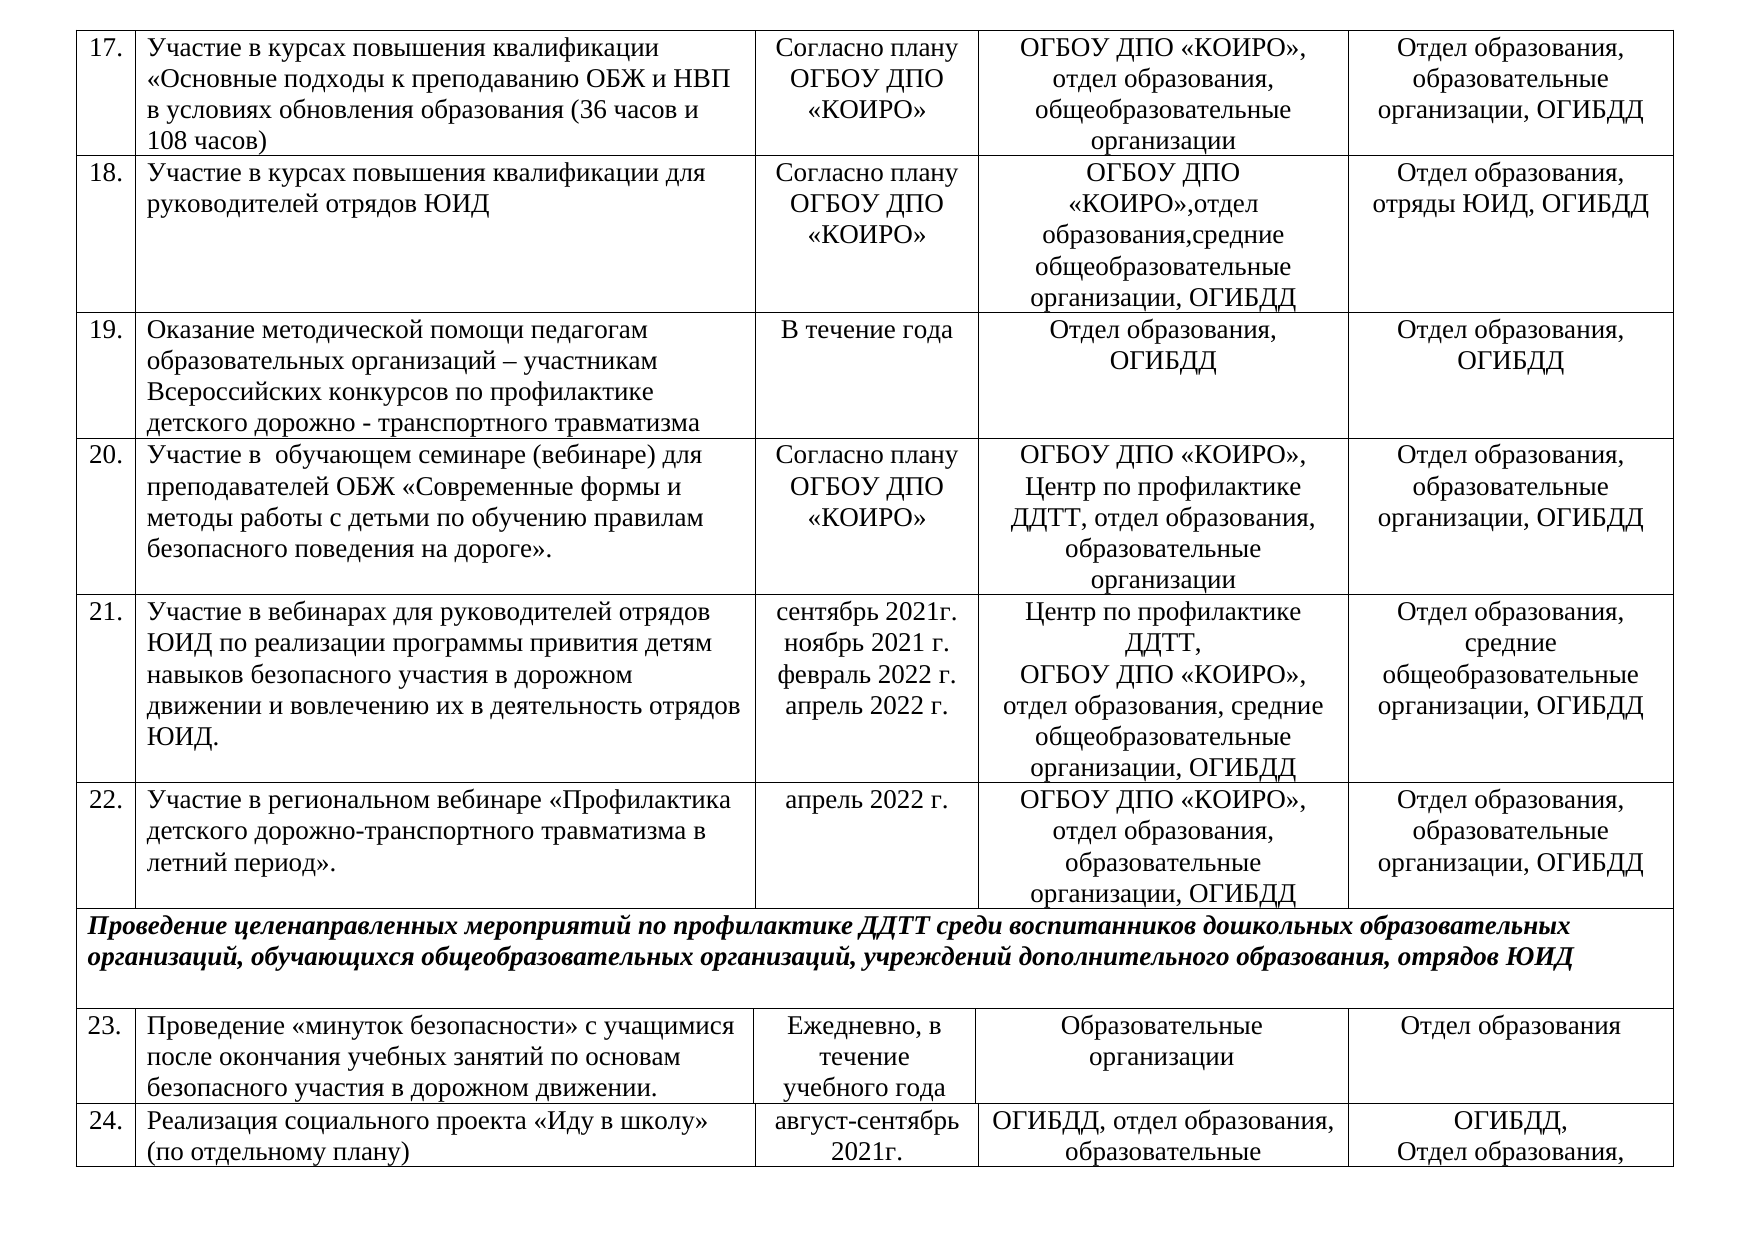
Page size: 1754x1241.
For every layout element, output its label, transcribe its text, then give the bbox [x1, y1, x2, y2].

table_cell Проведение «минуток безопасности» с учащимися после окончания учебных занятий по основам безопасного участия в дорожном движении. [136, 1009, 753, 1103]
table_cell Отдел образования, отряды ЮИД, ОГИБДД [1349, 156, 1673, 312]
table_cell ОГБОУ ДПО «КОИРО», Центр по профилактике ДДТТ, отдел образования, образовательные организации [979, 439, 1348, 594]
table_cell 20. [77, 439, 135, 594]
table_cell Ежедневно, в течение учебного года [754, 1009, 975, 1103]
table_cell 21. [77, 595, 135, 782]
table_cell Отдел образования, средние общеобразовательные организации, ОГИБДД [1349, 595, 1673, 782]
table_cell 23. [77, 1009, 135, 1103]
table_cell Участие в региональном вебинаре «Профилактика детского дорожно-транспортного травматизма в летний период». [136, 783, 755, 908]
table_cell В течение года [756, 313, 978, 438]
table_cell 18. [77, 156, 135, 312]
table_cell Проведение целенаправленных мероприятий по профилактике ДДТТ среди воспитанников дошкольных образовательных организаций, обучающихся общеобразовательных организаций, учреждений дополнительного образования, отрядов ЮИД [77, 909, 1673, 1008]
table_cell Центр по профилактике ДДТТ, ОГБОУ ДПО «КОИРО», отдел образования, средние общеобразовательные организации, ОГИБДД [979, 595, 1348, 782]
table_cell 19. [77, 313, 135, 438]
table_cell Отдел образования, образовательные организации, ОГИБДД [1349, 783, 1673, 908]
table_cell Отдел образования [1349, 1009, 1673, 1103]
table_cell Отдел образования, образовательные организации, ОГИБДД [1349, 439, 1673, 594]
table_cell Участие в вебинарах для руководителей отрядов ЮИД по реализации программы привития детям навыков безопасного участия в дорожном движении и вовлечению их в деятельность отрядов ЮИД. [136, 595, 755, 782]
table_cell Оказание методической помощи педагогам образовательных организаций – участникам Всероссийских конкурсов по профилактике детского дорожно - транспортного травматизма [136, 313, 755, 438]
table_cell ОГБОУ ДПО «КОИРО», отдел образования, общеобразовательные организации [979, 31, 1348, 155]
table_cell Согласно плану ОГБОУ ДПО «КОИРО» [756, 439, 978, 594]
table_cell Образовательные организации [976, 1009, 1348, 1103]
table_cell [1349, 31, 1673, 155]
table_cell Отдел образования, ОГИБДД [1349, 313, 1673, 438]
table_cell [756, 31, 978, 155]
table_cell ОГБОУ ДПО «КОИРО», отдел образования, образовательные организации, ОГИБДД [979, 783, 1348, 908]
table_cell сентябрь 2021г. ноябрь 2021 г. февраль 2022 г. апрель 2022 г. [756, 595, 978, 782]
table_cell 17. [77, 31, 135, 155]
table_cell 24. [77, 1104, 135, 1166]
table_cell ОГБОУ ДПО «КОИРО»,отдел образования,средние общеобразовательные организации, ОГИБДД [979, 156, 1348, 312]
table_cell Участие в курсах повышения квалификации для руководителей отрядов ЮИД [136, 156, 755, 312]
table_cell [136, 1104, 755, 1166]
table_cell 22. [77, 783, 135, 908]
table_cell Отдел образования, ОГИБДД [979, 313, 1348, 438]
table_cell Согласно плану ОГБОУ ДПО «КОИРО» [756, 156, 978, 312]
table_cell Участие в курсах повышения квалификации «Основные подходы к преподаванию ОБЖ и НВП в условиях обновления образования (36 часов и 108 часов) [136, 31, 755, 155]
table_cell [756, 1104, 978, 1166]
table_cell апрель 2022 г. [756, 783, 978, 908]
table_cell Участие в обучающем семинаре (вебинаре) для преподавателей ОБЖ «Современные формы и методы работы с детьми по обучению правилам безопасного поведения на дороге». [136, 439, 755, 594]
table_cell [979, 1104, 1348, 1166]
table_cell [1349, 1104, 1673, 1166]
